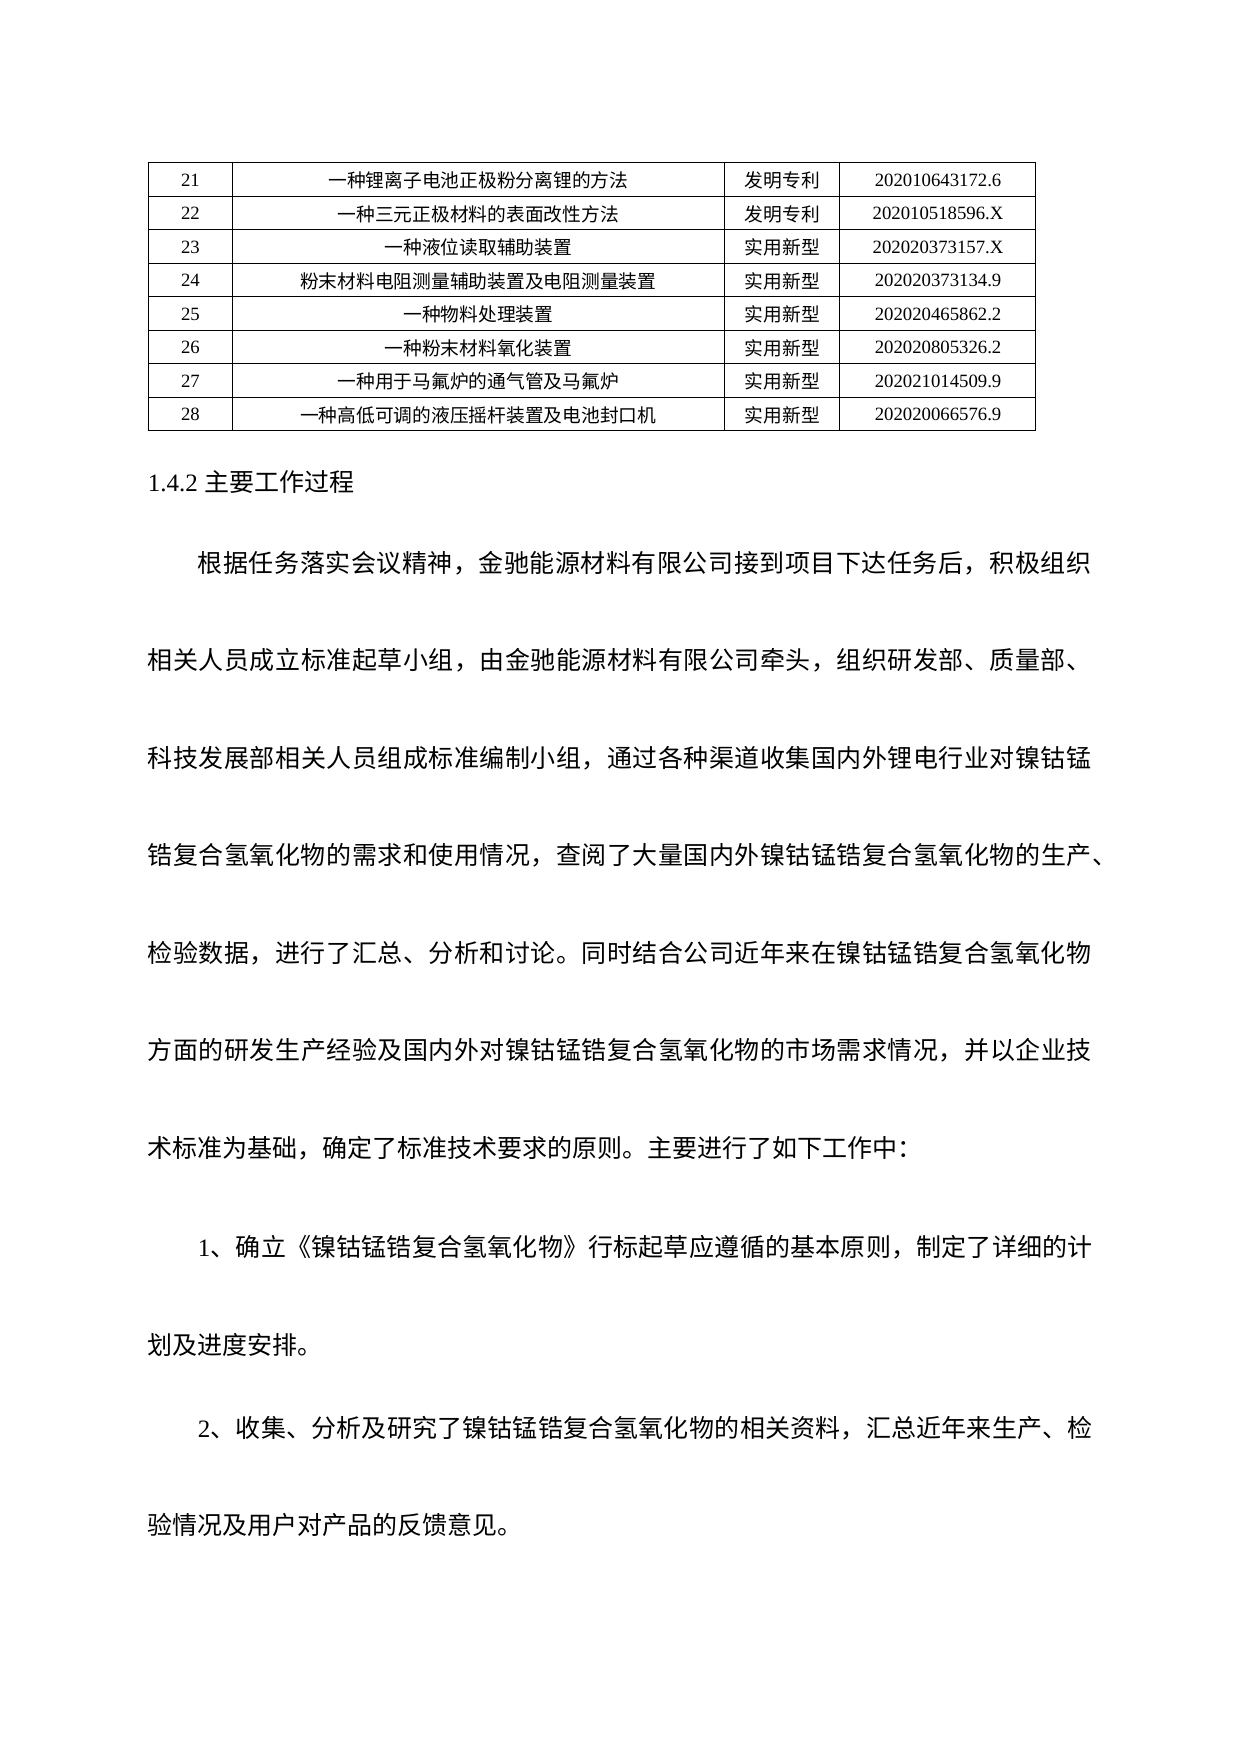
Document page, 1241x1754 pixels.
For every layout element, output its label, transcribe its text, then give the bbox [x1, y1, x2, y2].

table_cell 202020805326.2 [840, 331, 1035, 363]
table_cell 实用新型 [725, 264, 839, 296]
table_cell 一种高低可调的液压摇杆装置及电池封口机 [233, 398, 724, 430]
table_cell 202010643172.6 [840, 163, 1035, 196]
table_cell 一种粉末材料氧化装置 [233, 331, 724, 363]
table_cell 202020373157.X [840, 230, 1035, 263]
table_cell 202010518596.X [840, 197, 1035, 229]
table_cell 一种用于马氟炉的通气管及马氟炉 [233, 364, 724, 397]
table_cell 一种物料处理装置 [233, 297, 724, 330]
text 1、确立《镍钴锰锆复合氢氧化物》行标起草应遵循的基本原则，制定了详细的计划及进度安排。 [148, 1213, 1093, 1376]
table_cell 实用新型 [725, 331, 839, 363]
table_cell 一种锂离子电池正极粉分离锂的方法 [233, 163, 724, 196]
table_cell 发明专利 [725, 197, 839, 229]
table_cell 实用新型 [725, 364, 839, 397]
table_cell 实用新型 [725, 398, 839, 430]
text 根据任务落实会议精神，金驰能源材料有限公司接到项目下达任务后，积极组织相关人员成立标准起草小组，由金驰能源材料有限公司牵头，组织研发部、质量部、科技发展部相关人员组成标准编制小组，通过各种渠道收集国内外锂电行业对镍钴锰锆复合氢氧化物的需求和使用情况，查阅了大量国内外镍钴锰锆复合氢氧化物的生产、检验数据，进行了汇总、分析和讨论。同时结合公司近年来在镍钴锰锆复合氢氧化物方面的研发生产经验及国内外对镍钴锰锆复合氢氧化物的市场需求情况，并以企业技术标准为基础，确定了标准技术要求的原则。主要进行了如下工作中： [148, 529, 1093, 1179]
table_cell 202021014509.9 [840, 364, 1035, 397]
table_cell 21 [149, 163, 232, 196]
table_cell 一种三元正极材料的表面改性方法 [233, 197, 724, 229]
text 1.4.2 主要工作过程 [148, 448, 1093, 513]
table_cell 一种液位读取辅助装置 [233, 230, 724, 263]
table_cell 22 [149, 197, 232, 229]
table_cell 26 [149, 331, 232, 363]
text 2、收集、分析及研究了镍钴锰锆复合氢氧化物的相关资料，汇总近年来生产、检验情况及用户对产品的反馈意见。 [148, 1394, 1093, 1556]
table_cell 实用新型 [725, 297, 839, 330]
table_cell 发明专利 [725, 163, 839, 196]
table_cell 25 [149, 297, 232, 330]
table_cell 28 [149, 398, 232, 430]
table_cell 24 [149, 264, 232, 296]
table_cell 实用新型 [725, 230, 839, 263]
table_cell 202020066576.9 [840, 398, 1035, 430]
table_cell 202020465862.2 [840, 297, 1035, 330]
table_cell 27 [149, 364, 232, 397]
table_cell 202020373134.9 [840, 264, 1035, 296]
table_cell 粉末材料电阻测量辅助装置及电阻测量装置 [233, 264, 724, 296]
table_cell 23 [149, 230, 232, 263]
